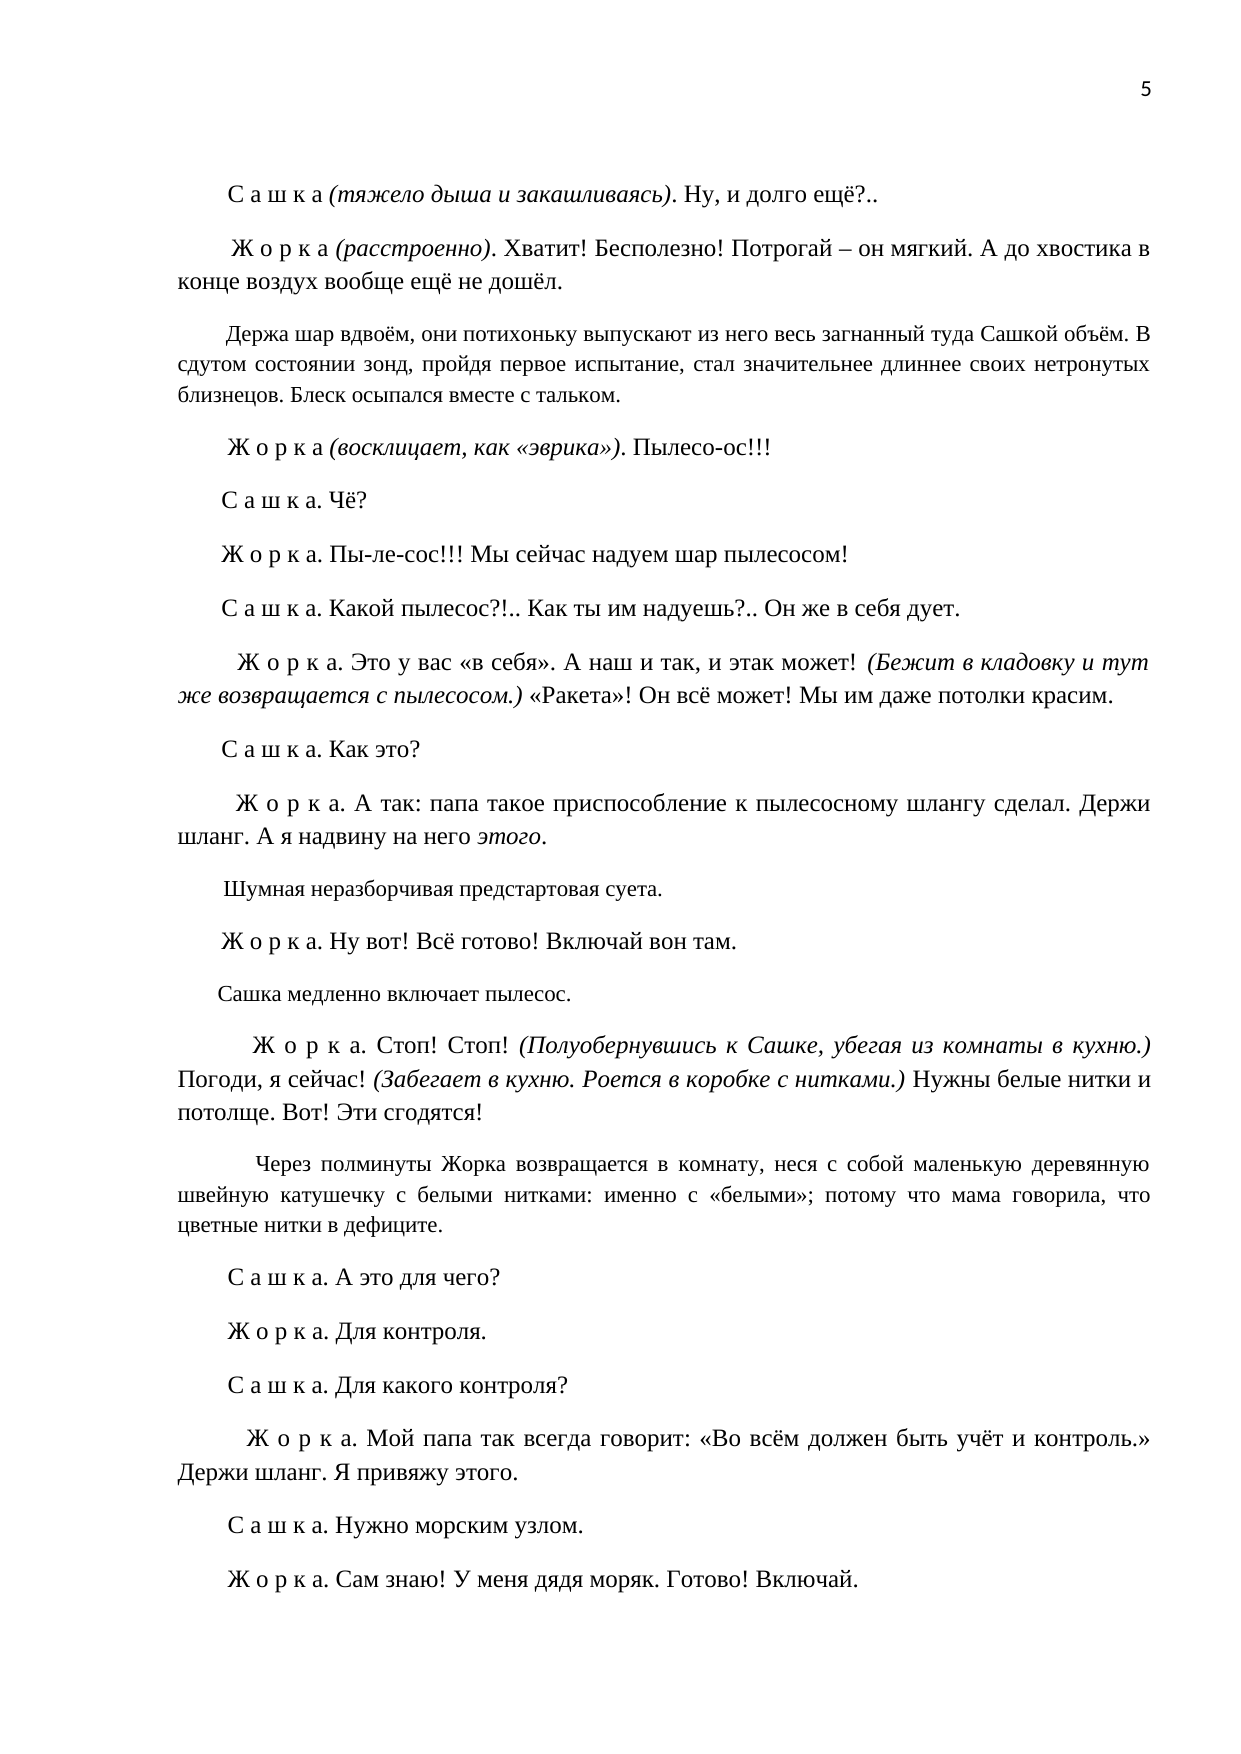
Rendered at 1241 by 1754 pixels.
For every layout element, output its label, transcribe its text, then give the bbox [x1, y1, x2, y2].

text С а ш к а. Для какого контроля? [177, 1370, 1152, 1398]
text С а ш к а. А это для чего? [177, 1262, 1152, 1291]
text С а ш к а (тяжело дыша и закашливаясь). Ну, и долго ещё?.. [177, 179, 1152, 208]
text Ж о р к а. Пы-ле-сос!!! Мы сейчас надуем шар пылесосом! [177, 539, 1152, 568]
text Держа шар вдвоём, они потихоньку выпускают из него весь загнанный туда Сашкой объём. В сдутом состоянии зонд, пройдя первое испытание, стал значительнее длиннее своих нетронутых близнецов. Блеск осыпался вместе с тальком. [177, 320, 1152, 407]
text С а ш к а. Как это? [177, 734, 1152, 763]
text Ж о р к а. Это у вас «в себя». А наш и так, и этак может! (Бежит в кладовку и тут же возвращается с пылесосом.) «Ракета»! Он всё может! Мы им даже потолки красим. [177, 647, 1152, 709]
text Ж о р к а. Мой папа так всегда говорит: «Во всём должен быть учёт и контроль.» Держи шланг. Я привяжу этого. [177, 1423, 1152, 1485]
text Ж о р к а. Для контроля. [177, 1316, 1152, 1344]
text Шумная неразборчивая предстартовая суета. [177, 875, 1152, 901]
text Ж о р к а. Сам знаю! У меня дядя моряк. Готово! Включай. [177, 1564, 1152, 1593]
text С а ш к а. Какой пылесос?!.. Как ты им надуешь?.. Он же в себя дует. [177, 593, 1152, 622]
text Ж о р к а. Стоп! Стоп! (Полуобернувшись к Сашке, убегая из комнаты в кухню.) Погоди, я сейчас! (Забегает в кухню. Роется в коробке с нитками.) Нужны белые нитки и потолще. Вот! Эти сгодятся! [177, 1031, 1152, 1125]
text С а ш к а. Чё? [177, 486, 1152, 514]
text Ж о р к а (восклицает, как «эврика»). Пылесо-ос!!! [177, 432, 1152, 460]
text Ж о р к а. Ну вот! Всё готово! Включай вон там. [177, 926, 1152, 954]
text С а ш к а. Нужно морским узлом. [177, 1510, 1152, 1539]
text Через полминуты Жорка возвращается в комнату, неся с собой маленькую деревянную швейную катушечку с белыми нитками: именно с «белыми»; потому что мама говорила, что цветные нитки в дефиците. [177, 1151, 1152, 1237]
text Ж о р к а. А так: папа такое приспособление к пылесосному шлангу сделал. Держи шланг. А я надвину на него этого. [177, 788, 1152, 849]
text Ж о р к а (расстроенно). Хватит! Бесполезно! Потрогай – он мягкий. А до хвостика в конце воздух вообще ещё не дошёл. [177, 233, 1152, 295]
text Сашка медленно включает пылесос. [177, 979, 1152, 1006]
